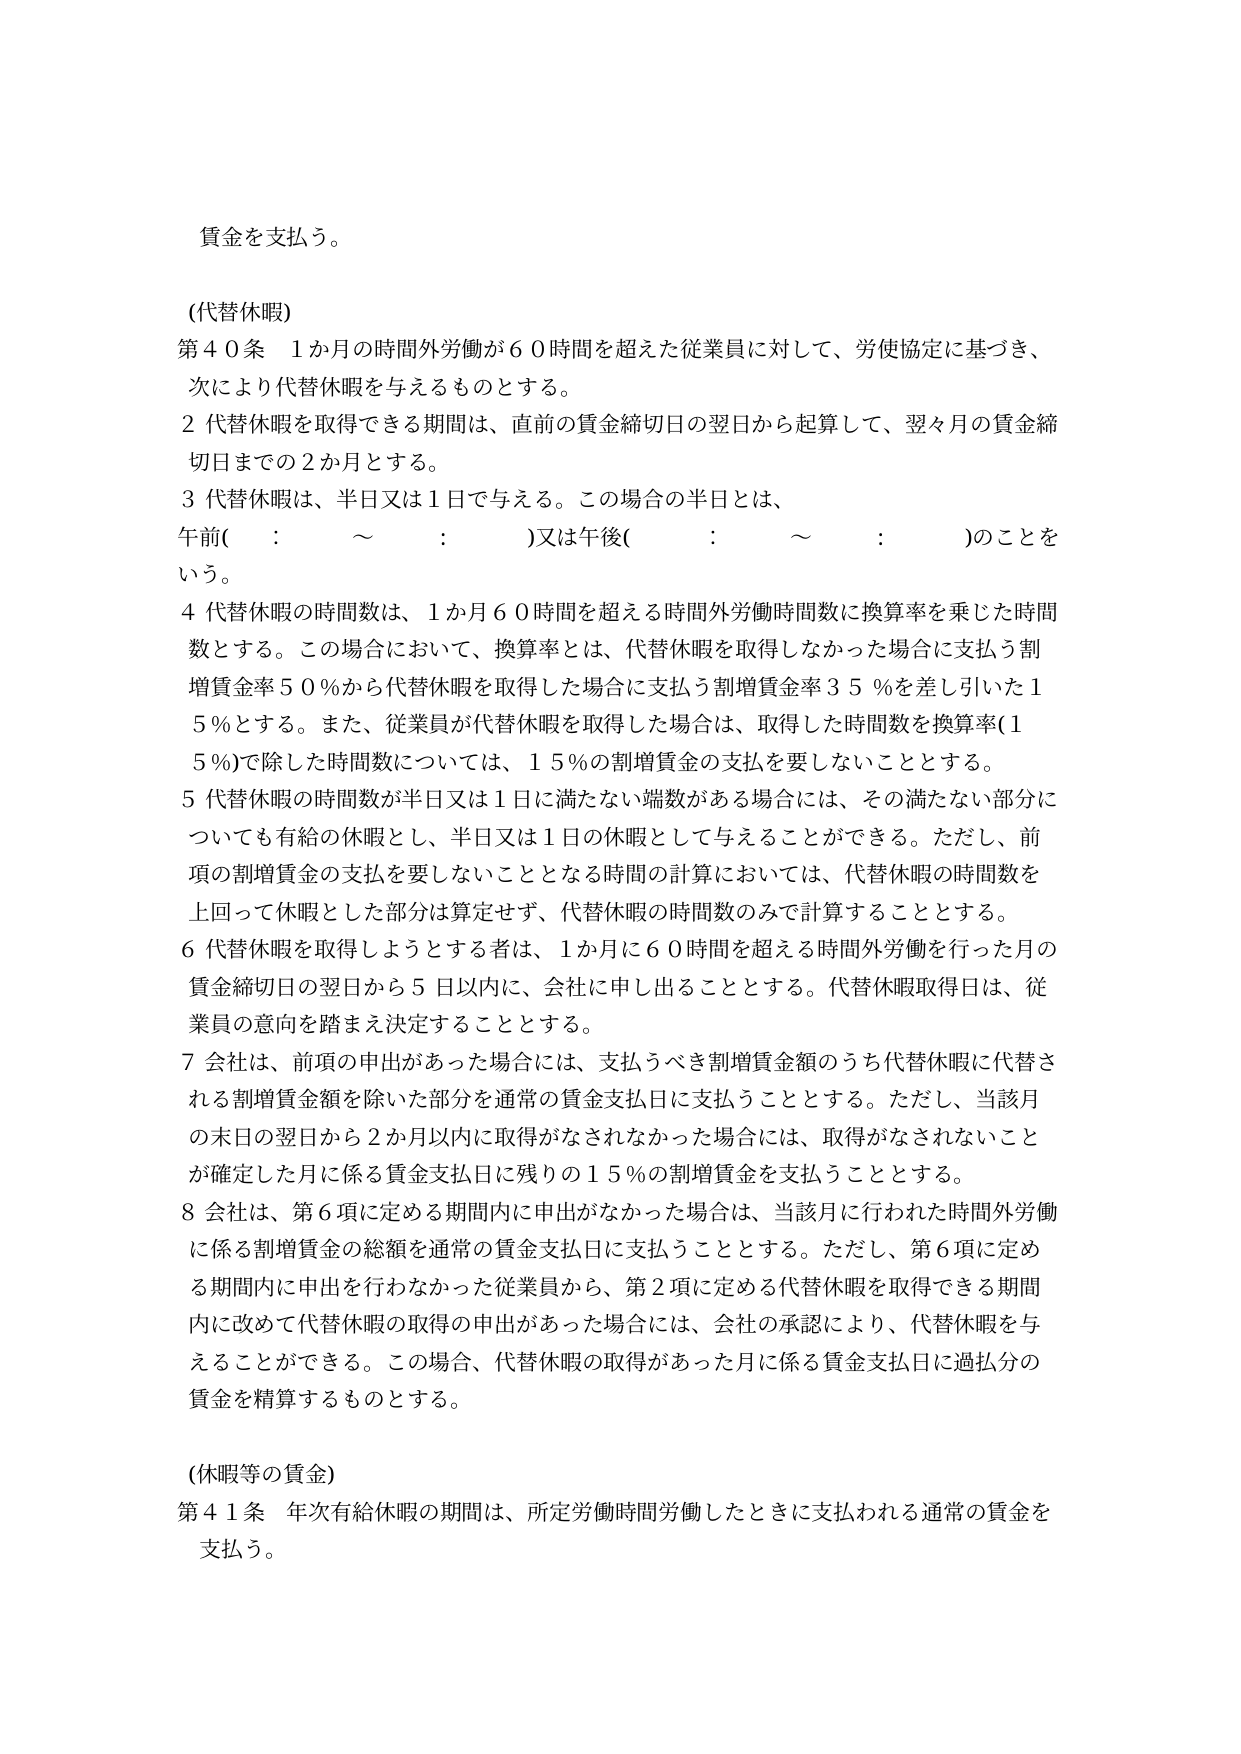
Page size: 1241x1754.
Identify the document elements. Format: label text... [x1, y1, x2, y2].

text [177, 217, 1063, 254]
text ３ 代替休暇は、半日又は１日で与える。この場合の半日とは、 [177, 479, 1063, 517]
text 第４１条 年次有給休暇の期間は、所定労働時間労働したときに支払われる通常の賃金を支払う。 [177, 1492, 1063, 1567]
text ５ 代替休暇の時間数が半日又は１日に満たない端数がある場合には、その満たない部分についても有給の休暇とし、半日又は１日の休暇として与えることができる。ただし、前項の割増賃金の支払を要しないこととなる時間の計算においては、代替休暇の時間数を上回って休暇とした部分は算定せず、代替休暇の時間数のみで計算することとする。 [177, 779, 1063, 929]
text ２ 代替休暇を取得できる期間は、直前の賃金締切日の翌日から起算して、翌々月の賃金締切日までの２か月とする。 [177, 404, 1063, 479]
text ７ 会社は、前項の申出があった場合には、支払うべき割増賃金額のうち代替休暇に代替される割増賃金額を除いた部分を通常の賃金支払日に支払うこととする。ただし、当該月の末日の翌日から２か月以内に取得がなされなかった場合には、取得がなされないことが確定した月に係る賃金支払日に残りの１５％の割増賃金を支払うこととする。 [177, 1042, 1063, 1192]
text 午前( ： ～ : )又は午後( ： ～ : )のことをいう。 [177, 517, 1063, 592]
text 第４０条 １か月の時間外労働が６０時間を超えた従業員に対して、労使協定に基づき、次により代替休暇を与えるものとする。 [177, 329, 1063, 404]
text (休暇等の賃金) [177, 1454, 1063, 1492]
text ８ 会社は、第６項に定める期間内に申出がなかった場合は、当該月に行われた時間外労働に係る割増賃金の総額を通常の賃金支払日に支払うこととする。ただし、第６項に定める期間内に申出を行わなかった従業員から、第２項に定める代替休暇を取得できる期間内に改めて代替休暇の取得の申出があった場合には、会社の承認により、代替休暇を与えることができる。この場合、代替休暇の取得があった月に係る賃金支払日に過払分の賃金を精算するものとする。 [177, 1192, 1063, 1417]
text ６ 代替休暇を取得しようとする者は、１か月に６０時間を超える時間外労働を行った月の賃金締切日の翌日から５ 日以内に、会社に申し出ることとする。代替休暇取得日は、従業員の意向を踏まえ決定することとする。 [177, 929, 1063, 1042]
text (代替休暇) [177, 292, 1063, 329]
text ４ 代替休暇の時間数は、１か月６０時間を超える時間外労働時間数に換算率を乗じた時間数とする。この場合において、換算率とは、代替休暇を取得しなかった場合に支払う割増賃金率５０％から代替休暇を取得した場合に支払う割増賃金率３５ ％を差し引いた１５％とする。また、従業員が代替休暇を取得した場合は、取得した時間数を換算率(１５％)で除した時間数については、１５％の割増賃金の支払を要しないこととする。 [177, 592, 1063, 779]
